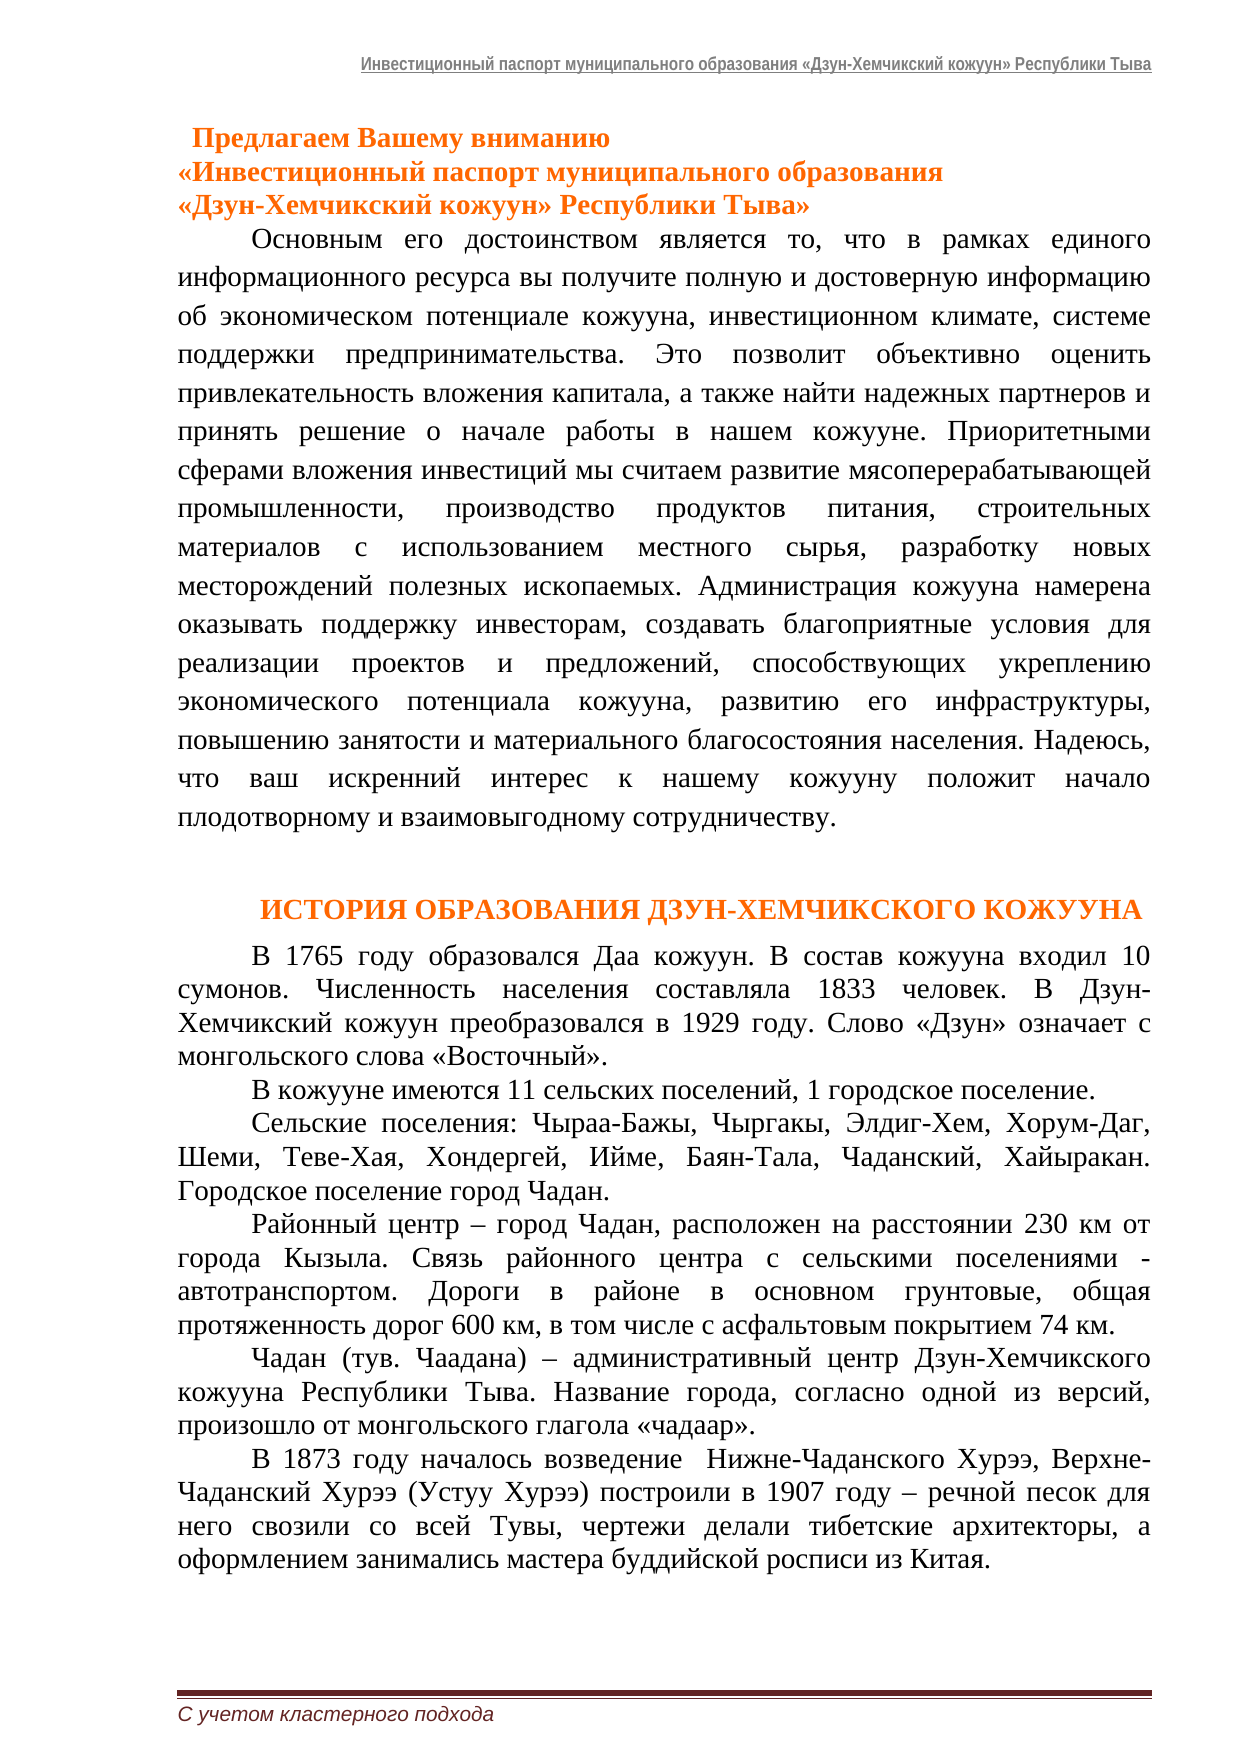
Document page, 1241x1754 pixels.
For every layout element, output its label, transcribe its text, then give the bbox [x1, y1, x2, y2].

text В 1873 году началось возведение Нижне-Чаданского Хурээ, Верхне-Чаданский Хурээ (Устуу Хурээ) построили в 1907 году – речной песок для него свозили со всей Тувы, чертежи делали тибетские архитекторы, а оформлением занимались мастера буддийской росписи из Китая. [177, 1441, 1152, 1575]
text Основным его достоинством является то, что в рамках единого информационного ресурса вы получите полную и достоверную информацию об экономическом потенциале кожууна, инвестиционном климате, системе поддержки предпринимательства. Это позволит объективно оценить привлекательность вложения капитала, а также найти надежных партнеров и принять решение о начале работы в нашем кожууне. Приоритетными сферами вложения инвестиций мы считаем развитие мясоперерабатывающей промышленности, производство продуктов питания, строительных материалов с использованием местного сырья, разработку новых месторождений полезных ископаемых. Администрация кожууна намерена оказывать поддержку инвесторам, создавать благоприятные условия для реализации проектов и предложений, способствующих укреплению экономического потенциала кожууна, развитию его инфраструктуры, повышению занятости и материального благосостояния населения. Надеюсь, что ваш искренний интерес к нашему кожууну положит начало плодотворному и взаимовыгодному сотрудничеству. [177, 221, 1152, 832]
text «Дзун-Хемчикский кожуун» Республики Тыва» [177, 187, 1152, 221]
subtitle ИСТОРИЯ ОБРАЗОВАНИЯ ДЗУН-ХЕМЧИКСКОГО КОЖУУНА [177, 892, 1152, 925]
text В кожууне имеются 11 сельских поселений, 1 городское поселение. [177, 1072, 1152, 1106]
text «Инвестиционный паспорт муниципального образования [177, 154, 1152, 187]
text Чадан (тув. Чаадана) – административный центр Дзун-Хемчикского кожууна Республики Тыва. Название города, согласно одной из версий, произошло от монгольского глагола «чадаар». [177, 1340, 1152, 1441]
text Сельские поселения: Чыраа-Бажы, Чыргакы, Элдиг-Хем, Хорум-Даг, Шеми, Теве-Хая, Хондергей, Ийме, Баян-Тала, Чаданский, Хайыракан. Городское поселение город Чадан. [177, 1106, 1152, 1206]
text Районный центр – город Чадан, расположен на расстоянии от города Кызыла. Связь районного центра с сельскими поселениями - автотранспортом. Дороги в районе в основном грунтовые, общая протяженность дорог , в том числе с асфальтовым покрытием . [177, 1206, 1152, 1340]
text В 1765 году образовался Даа кожуун. В состав кожууна входил 10 сумонов. Численность населения составляла 1833 человек. В Дзун-Хемчикский кожуун преобразовался в 1929 году. Слово «Дзун» означает с монгольского слова «Восточный». [177, 938, 1152, 1072]
text Предлагаем Вашему вниманию [177, 120, 1152, 154]
